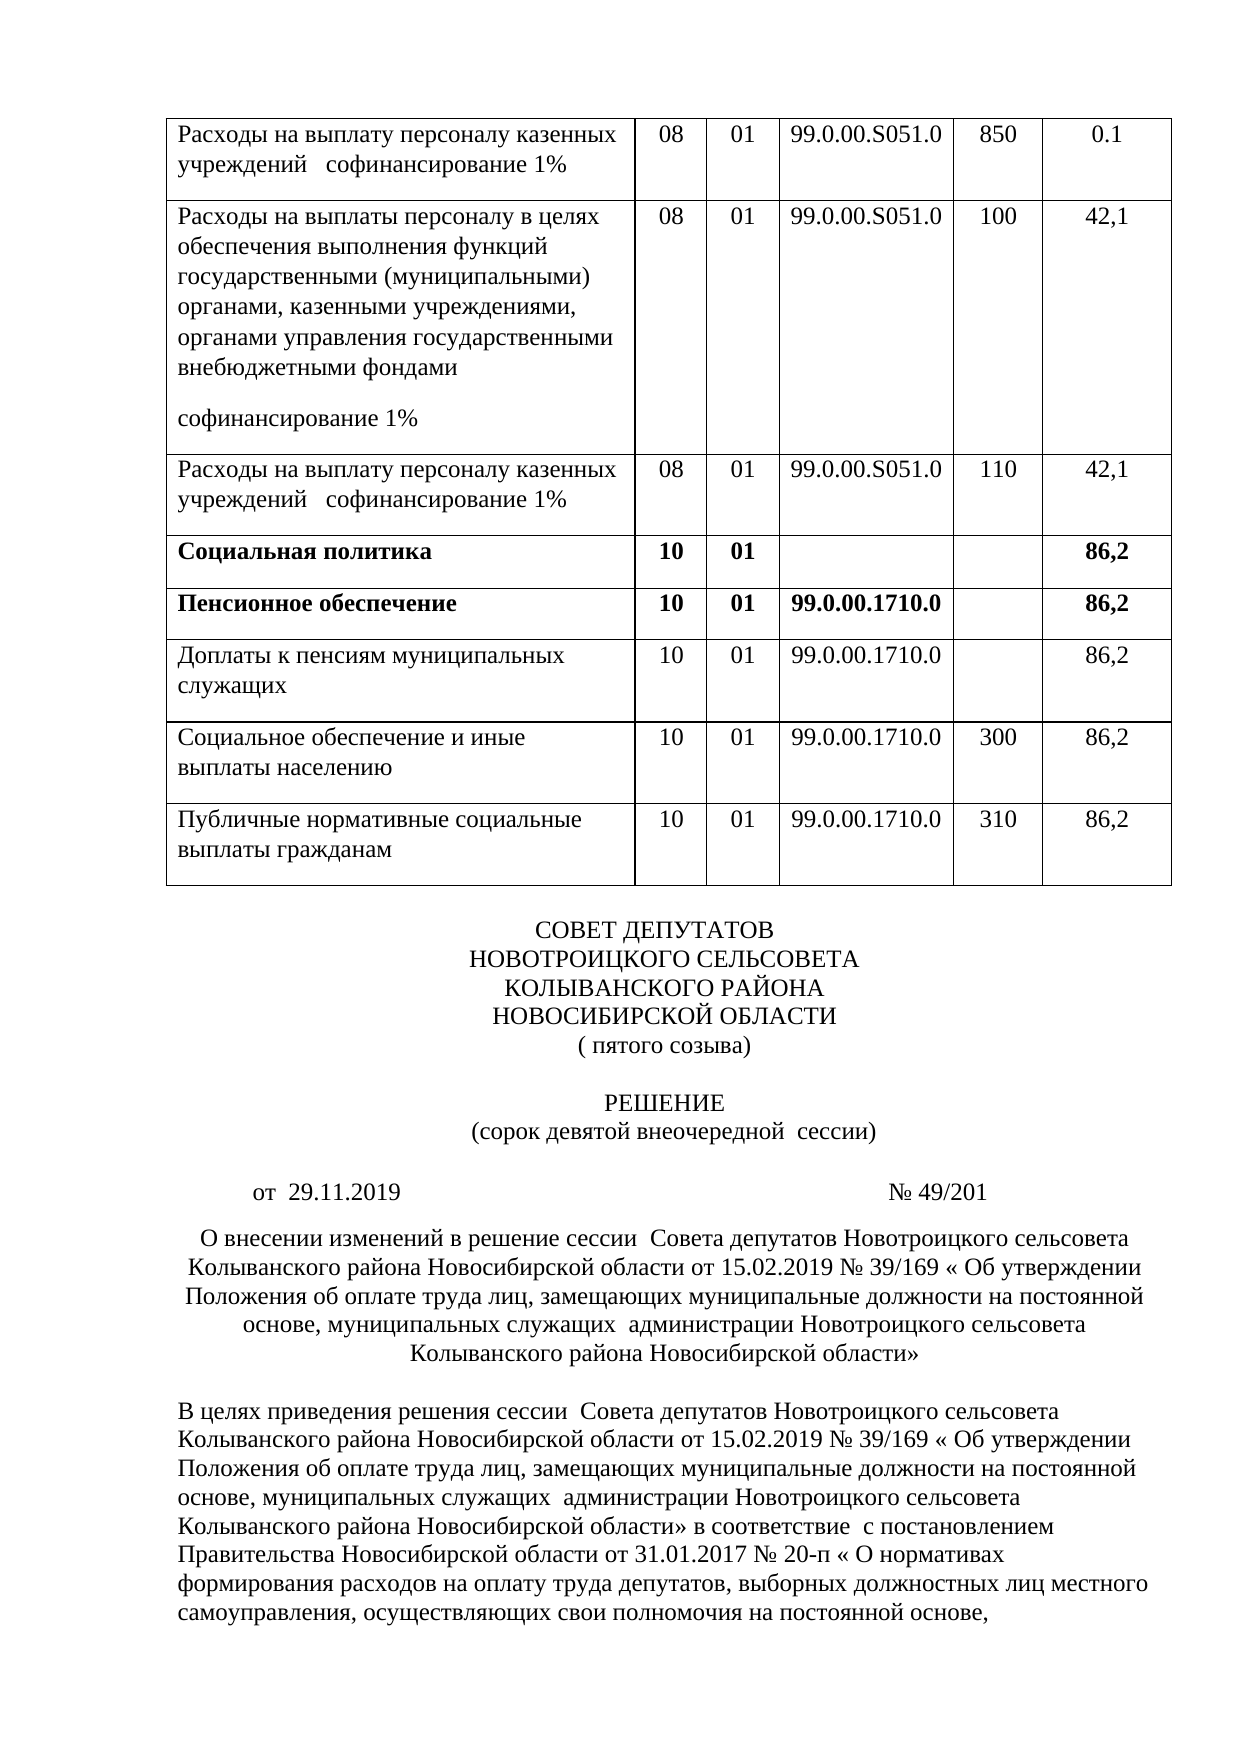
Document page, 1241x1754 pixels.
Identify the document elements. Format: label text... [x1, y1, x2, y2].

table_cell 100 [954, 201, 1042, 453]
list КОЛЫВАНСКОГО РАЙОНА [177, 973, 1152, 1001]
table_cell 86,2 [1043, 589, 1171, 639]
table_cell 08 [636, 201, 706, 453]
list (сорок девятой внеочередной сессии) [252, 1116, 1152, 1145]
table_cell 01 [707, 589, 779, 639]
table_cell 99.0.00.S051.0 [780, 201, 953, 453]
table_cell 99.0.00.S051.0 [780, 455, 953, 535]
table_cell Социальное обеспечение и иные выплаты населению [167, 723, 634, 803]
list РЕШЕНИЕ [177, 1088, 1152, 1116]
table_cell [954, 536, 1042, 587]
table_cell 42,1 [1043, 201, 1171, 453]
table_cell Расходы на выплату персоналу казенных учреждений софинансирование 1% [167, 455, 634, 535]
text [177, 1396, 1152, 1626]
table_cell Пенсионное обеспечение [167, 589, 634, 639]
table_cell 310 [954, 804, 1042, 885]
table_cell 0.1 [1043, 119, 1171, 200]
table_cell 10 [636, 536, 706, 587]
text О внесении изменений в решение сессии Совета депутатов Новотроицкого сельсовета Колыванского района Новосибирской области от 15.02.2019 № 39/169 « Об утверждении Положения об оплате труда лиц, замещающих муниципальные должности на постоянной основе, муниципальных служащих администрации Новотроицкого сельсовета Колыванского района Новосибирской области» [177, 1223, 1152, 1367]
table_cell 01 [707, 119, 779, 200]
list ( пятого созыва) [177, 1030, 1152, 1059]
list от 29.11.2019 № 49/201 [252, 1177, 1152, 1205]
table_cell 10 [636, 589, 706, 639]
table_cell 110 [954, 455, 1042, 535]
table_cell 01 [707, 536, 779, 587]
table_cell 01 [707, 723, 779, 803]
table_cell 99.0.00.1710.0 [780, 589, 953, 639]
table_cell [954, 640, 1042, 721]
table_cell 10 [636, 640, 706, 721]
table_cell 01 [707, 455, 779, 535]
table_cell 10 [636, 804, 706, 885]
table_cell 08 [636, 119, 706, 200]
table_cell 01 [707, 804, 779, 885]
table_cell [954, 589, 1042, 639]
table_cell 99.0.00.1710.0 [780, 723, 953, 803]
table_cell 99.0.00.1710.0 [780, 804, 953, 885]
table_cell Расходы на выплату персоналу казенных учреждений софинансирование 1% [167, 119, 634, 200]
table_cell 850 [954, 119, 1042, 200]
table_cell 86,2 [1043, 804, 1171, 885]
table_cell 86,2 [1043, 640, 1171, 721]
table_cell 86,2 [1043, 536, 1171, 587]
table_cell 10 [636, 723, 706, 803]
list НОВОТРОИЦКОГО СЕЛЬСОВЕТА [177, 944, 1152, 973]
table_cell 300 [954, 723, 1042, 803]
table_cell 01 [707, 640, 779, 721]
table_cell 99.0.00.S051.0 [780, 119, 953, 200]
table_cell 01 [707, 201, 779, 453]
table_cell 08 [636, 455, 706, 535]
table_cell 86,2 [1043, 723, 1171, 803]
table_cell [780, 536, 953, 587]
table_cell Доплаты к пенсиям муниципальных служащих [167, 640, 634, 721]
table_cell Публичные нормативные социальные выплаты гражданам [167, 804, 634, 885]
table_cell 42,1 [1043, 455, 1171, 535]
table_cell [167, 201, 634, 453]
list НОВОСИБИРСКОЙ ОБЛАСТИ [177, 1001, 1152, 1030]
table_cell 99.0.00.1710.0 [780, 640, 953, 721]
text СОВЕТ ДЕПУТАТОВ [222, 915, 1152, 944]
table_cell Социальная политика [167, 536, 634, 587]
